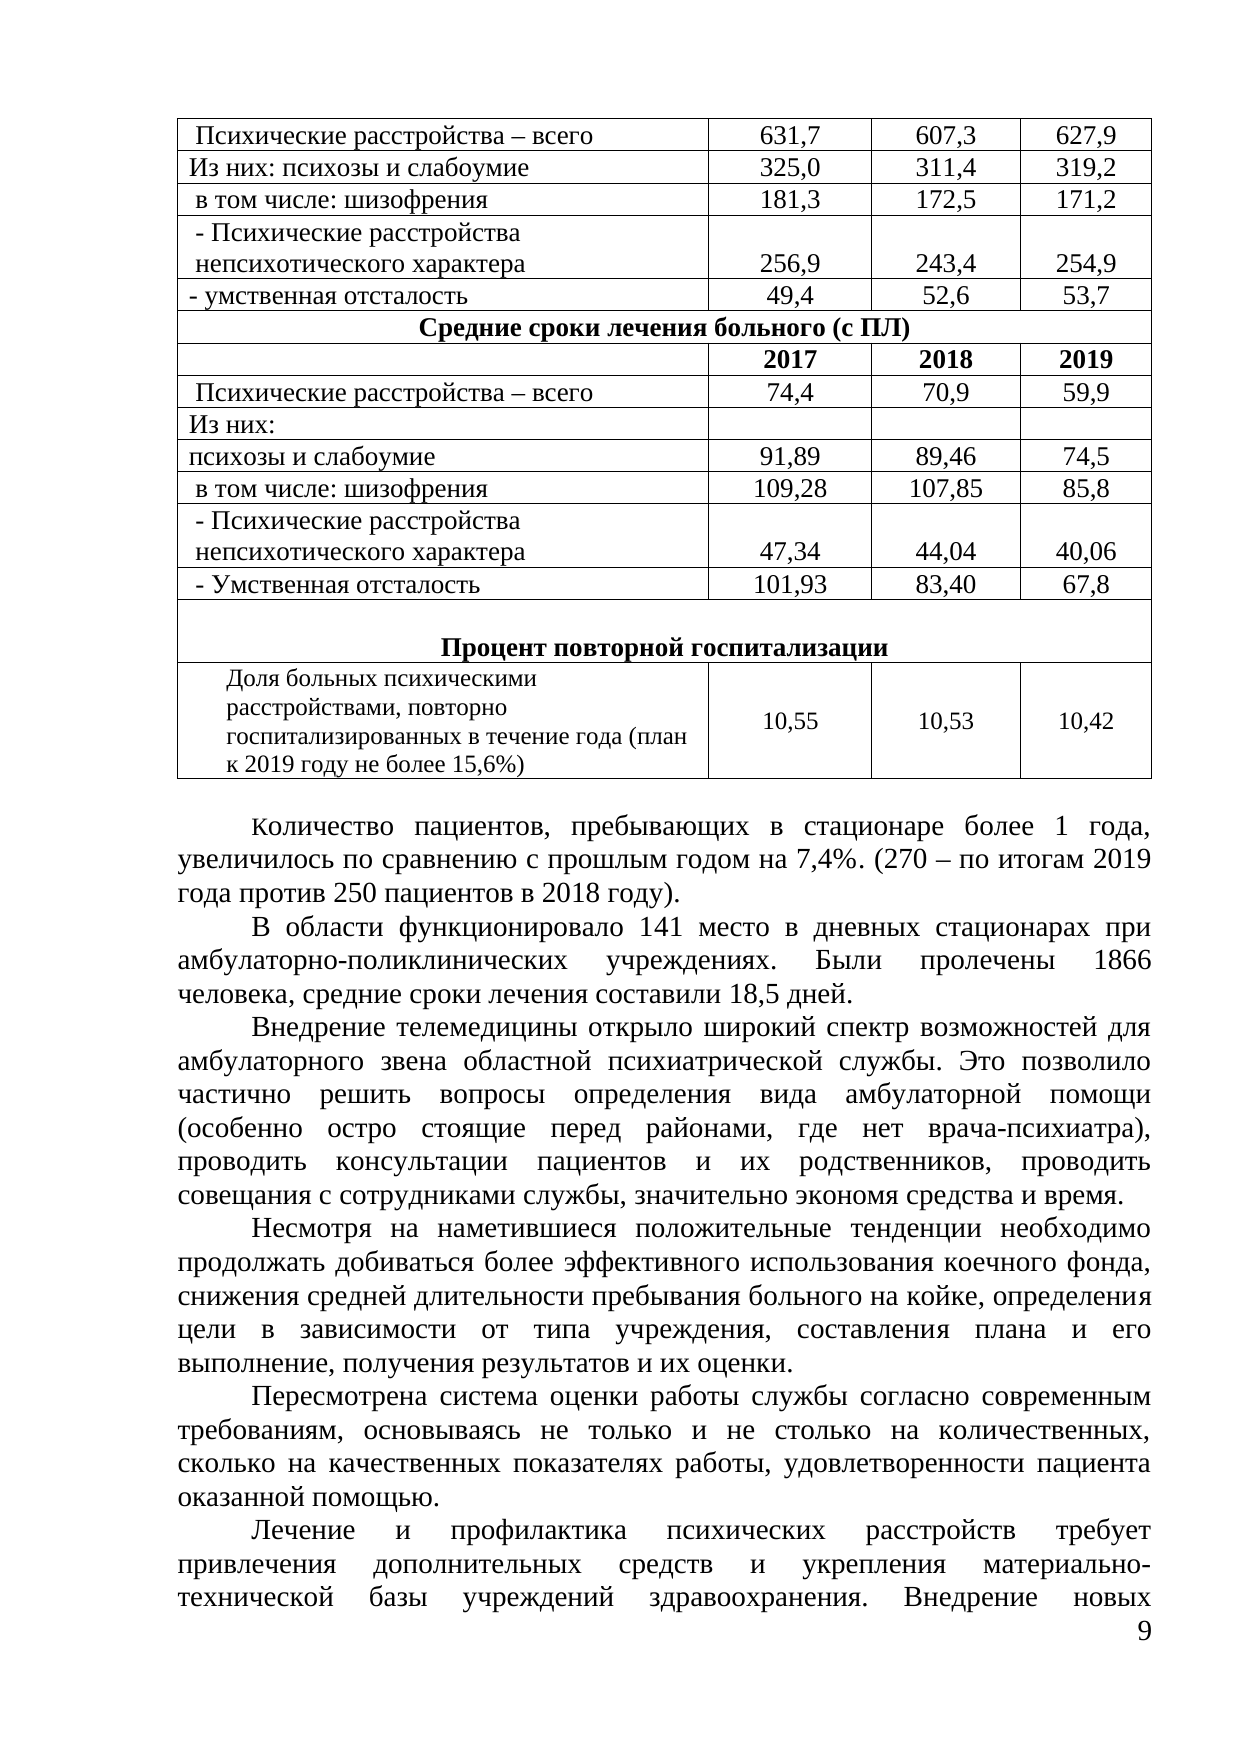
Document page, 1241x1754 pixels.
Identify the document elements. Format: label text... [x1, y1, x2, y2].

table_cell 107,85 [872, 472, 1020, 503]
table_cell 256,9 [709, 216, 871, 278]
table_cell 70,9 [872, 376, 1020, 407]
table_cell 40,06 [1021, 504, 1151, 567]
table_cell Из них: психозы и слабоумие [178, 151, 708, 182]
table_cell 631,7 [709, 119, 871, 150]
table_cell 91,89 [709, 440, 871, 471]
table_cell 243,4 [872, 216, 1020, 278]
table_cell 319,2 [1021, 151, 1151, 182]
table_cell 47,34 [709, 504, 871, 567]
table_cell 172,5 [872, 184, 1020, 215]
table_cell Психические расстройства – всего [178, 376, 708, 407]
text В области функционировало 141 место в дневных стационарах при амбулаторно-поликлинических учреждениях. Были пролечены 1866 человека, средние сроки лечения составили 18,5 дней. [177, 909, 1152, 1009]
table_cell Доля больных психическими расстройствами, повторно госпитализированных в течение года (план к 2019 году не более 15,6%) [178, 663, 708, 778]
table_cell 59,9 [1021, 376, 1151, 407]
table_cell 10,53 [872, 663, 1020, 778]
table_cell 85,8 [1021, 472, 1151, 503]
text Пересмотрена система оценки работы службы согласно современным требованиям, основываясь не только и не столько на количественных, сколько на качественных показателях работы, удовлетворенности пациента оказанной помощью. [177, 1378, 1152, 1512]
table_cell 101,93 [709, 568, 871, 599]
table_cell 74,5 [1021, 440, 1151, 471]
table_cell 89,46 [872, 440, 1020, 471]
table_cell 2018 [872, 344, 1020, 374]
table_cell 44,04 [872, 504, 1020, 567]
table_cell - умственная отсталость [178, 279, 708, 310]
table_cell 83,40 [872, 568, 1020, 599]
table_cell 181,3 [709, 184, 871, 215]
table_cell - Психические расстройства непсихотического характера [178, 504, 708, 567]
table_cell 607,3 [872, 119, 1020, 150]
table_cell - Психические расстройства непсихотического характера [178, 216, 708, 278]
table_cell 52,6 [872, 279, 1020, 310]
table_cell 53,7 [1021, 279, 1151, 310]
table_cell психозы и слабоумие [178, 440, 708, 471]
table_cell 171,2 [1021, 184, 1151, 215]
table_cell 2017 [709, 344, 871, 374]
text Внедрение телемедицины открыло широкий спектр возможностей для амбулаторного звена областной психиатрической службы. Это позволило частично решить вопросы определения вида амбулаторной помощи (особенно остро стоящие перед районами, где нет врача-психиатра), проводить консультации пациентов и их родственников, проводить совещания с сотрудниками службы, значительно экономя средства и время. [177, 1009, 1152, 1211]
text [177, 1512, 1152, 1613]
table_cell 49,4 [709, 279, 871, 310]
table_cell 254,9 [1021, 216, 1151, 278]
table_cell 2019 [1021, 344, 1151, 374]
table_cell 74,4 [709, 376, 871, 407]
table_cell 627,9 [1021, 119, 1151, 150]
table_cell 311,4 [872, 151, 1020, 182]
table_cell Средние сроки лечения больного (с ПЛ) [178, 311, 1151, 342]
table_cell [178, 344, 708, 374]
text Количество пациентов, пребывающих в стационаре более 1 года, увеличилось по сравнению с прошлым годом на 7,4%. (270 – по итогам 2019 года против 250 пациентов в 2018 году). [177, 808, 1152, 909]
table_cell 10,42 [1021, 663, 1151, 778]
table_cell Психические расстройства – всего [178, 119, 708, 150]
table_cell [709, 408, 871, 439]
table_cell 10,55 [709, 663, 871, 778]
table_cell [872, 408, 1020, 439]
table_cell 109,28 [709, 472, 871, 503]
table_cell 325,0 [709, 151, 871, 182]
table_cell в том числе: шизофрения [178, 472, 708, 503]
table_cell 67,8 [1021, 568, 1151, 599]
table_cell в том числе: шизофрения [178, 184, 708, 215]
table_cell Процент повторной госпитализации [178, 600, 1151, 662]
table_cell [1021, 408, 1151, 439]
table_cell Из них: [178, 408, 708, 439]
text Несмотря на наметившиеся положительные тенденции необходимо продолжать добиваться более эффективного использования коечного фонда, снижения средней длительности пребывания больного на койке, определения цели в зависимости от типа учреждения, составления плана и его выполнение, получения результатов и их оценки. [177, 1211, 1152, 1378]
table_cell - Умственная отсталость [178, 568, 708, 599]
